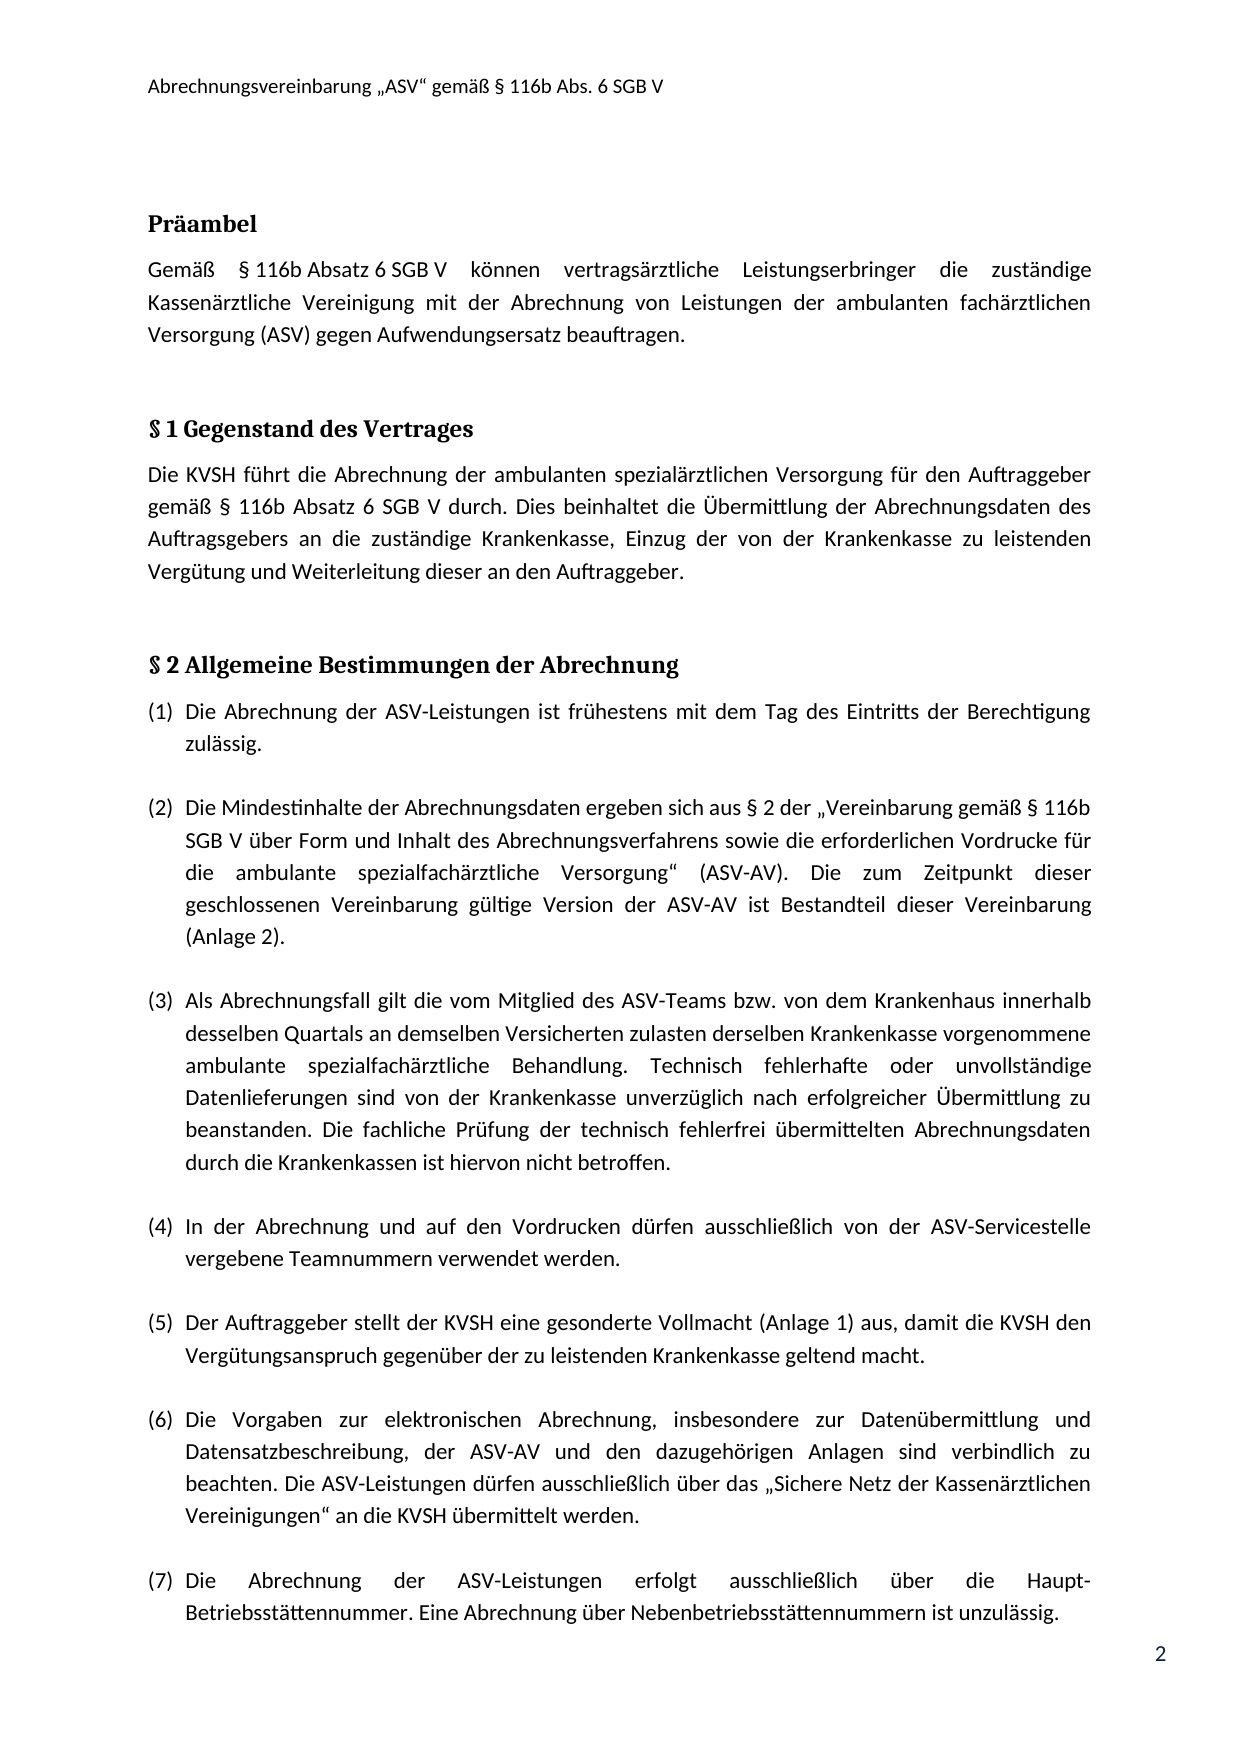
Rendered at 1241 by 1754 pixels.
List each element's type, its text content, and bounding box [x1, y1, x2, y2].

list Die Vorgaben zur elektronischen Abrechnung, insbesondere zur Datenübermittlung und Datensatzbeschreibung, der ASV-AV und den dazugehörigen Anlagen sind verbindlich zu beachten. Die ASV-Leistungen dürfen ausschließlich über das „Sichere Netz der Kassenärztlichen Vereinigungen“ an die KVSH übermittelt werden. [148, 1405, 1093, 1530]
subtitle § 2 Allgemeine Bestimmungen der Abrechnung [148, 651, 1093, 680]
list Die Abrechnung der ASV-Leistungen ist frühestens mit dem Tag des Eintritts der Berechtigung zulässig. [148, 697, 1093, 757]
list In der Abrechnung und auf den Vordrucken dürfen ausschließlich von der ASV-Servicestelle vergebene Teamnummern verwendet werden. [148, 1212, 1093, 1272]
subtitle Präambel [148, 210, 1093, 239]
text Gemäß § 116b Absatz 6 SGB V können vertragsärztliche Leistungserbringer die zuständige Kassenärztliche Vereinigung mit der Abrechnung von Leistungen der ambulanten fachärztlichen Versorgung (ASV) gegen Aufwendungsersatz beauftragen. [148, 256, 1093, 348]
text Die KVSH führt die Abrechnung der ambulanten spezialärztlichen Versorgung für den Auftraggeber gemäß § 116b Absatz 6 SGB V durch. Dies beinhaltet die Übermittlung der Abrechnungsdaten des Auftragsgebers an die zuständige Krankenkasse, Einzug der von der Krankenkasse zu leistenden Vergütung und Weiterleitung dieser an den Auftraggeber. [148, 460, 1093, 585]
list Als Abrechnungsfall gilt die vom Mitglied des ASV-Teams bzw. von dem Krankenhaus innerhalb desselben Quartals an demselben Versicherten zulasten derselben Krankenkasse vorgenommene ambulante spezialfachärztliche Behandlung. Technisch fehlerhafte oder unvollständige Datenlieferungen sind von der Krankenkasse unverzüglich nach erfolgreicher Übermittlung zu beanstanden. Die fachliche Prüfung der technisch fehlerfrei übermittelten Abrechnungsdaten durch die Krankenkassen ist hiervon nicht betroffen. [148, 987, 1093, 1176]
list Die Mindestinhalte der Abrechnungsdaten ergeben sich aus § 2 der „Vereinbarung gemäß § 116b SGB V über Form und Inhalt des Abrechnungsverfahrens sowie die erforderlichen Vordrucke für die ambulante spezialfachärztliche Versorgung“ (ASV-AV). Die zum Zeitpunkt dieser geschlossenen Vereinbarung gültige Version der ASV-AV ist Bestandteil dieser Vereinbarung (Anlage 2). [148, 793, 1093, 950]
list Die Abrechnung der ASV-Leistungen erfolgt ausschließlich über die Haupt-Betriebsstättennummer. Eine Abrechnung über Nebenbetriebsstättennummern ist unzulässig. [148, 1566, 1093, 1626]
subtitle § 1 Gegenstand des Vertrages [148, 415, 1093, 443]
list Der Auftraggeber stellt der KVSH eine gesonderte Vollmacht (Anlage 1) aus, damit die KVSH den Vergütungsanspruch gegenüber der zu leistenden Krankenkasse geltend macht. [148, 1308, 1093, 1369]
